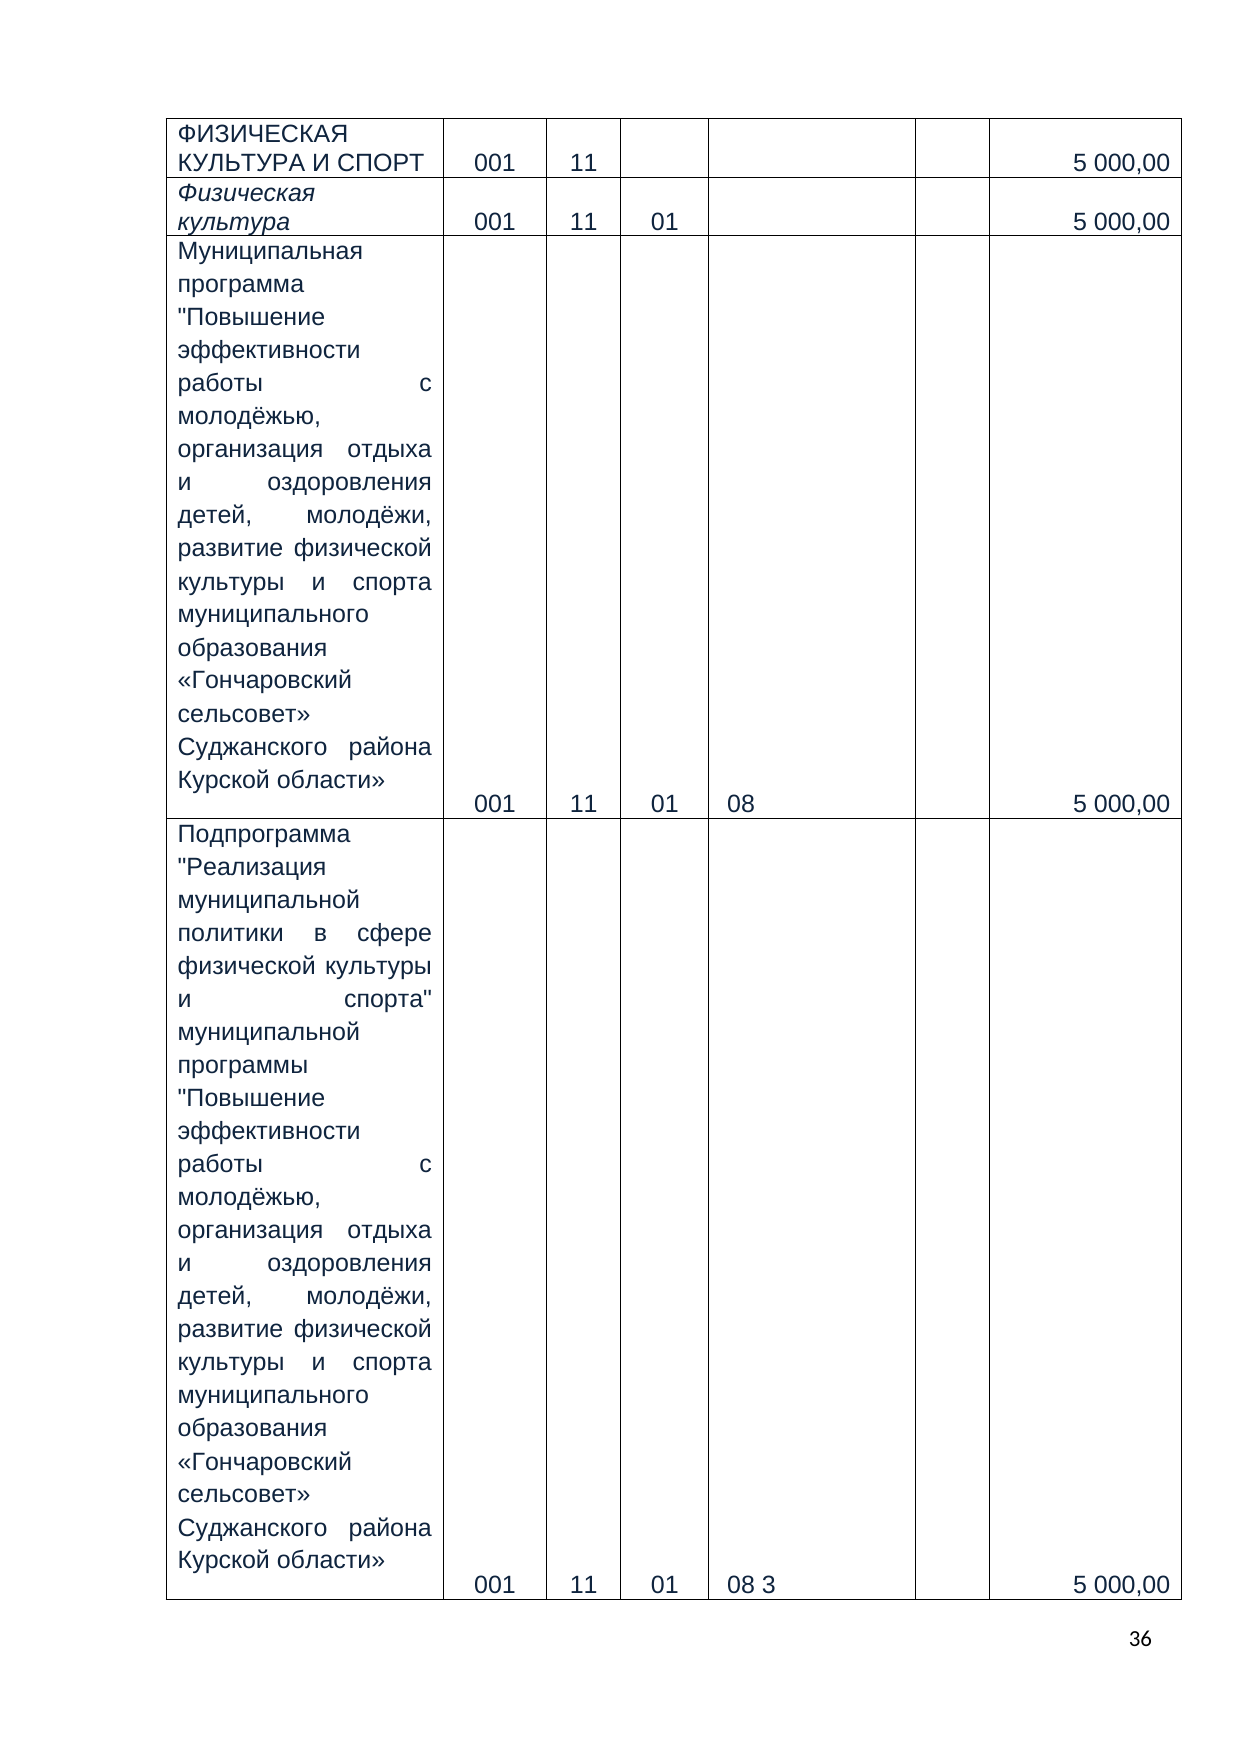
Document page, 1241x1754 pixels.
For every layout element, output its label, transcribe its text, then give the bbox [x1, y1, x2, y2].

table_cell [916, 119, 989, 177]
table_cell 5 000,00 [990, 178, 1181, 235]
table_cell 001 [444, 819, 546, 1599]
table_cell 001 [444, 119, 546, 177]
table_cell 001 [444, 178, 546, 235]
table_cell 001 [444, 236, 546, 818]
table_cell 01 [621, 819, 708, 1599]
table_cell Физическая культура [167, 178, 443, 235]
table_cell [709, 119, 915, 177]
table_cell 5 000,00 [990, 236, 1181, 818]
table_cell 01 [621, 178, 708, 235]
table_cell 08 3 [709, 819, 915, 1599]
table_cell 08 [709, 236, 915, 818]
table_cell Муниципальная программа "Повышение эффективности работы с молодёжью, организация отдыха и оздоровления детей, молодёжи, развитие физической культуры и спорта муниципального образования «Гончаровский сельсовет» Суджанского района Курской области» [167, 236, 443, 818]
table_cell 5 000,00 [990, 819, 1181, 1599]
table_cell 11 [547, 819, 620, 1599]
table_cell 01 [621, 236, 708, 818]
table_cell [709, 178, 915, 235]
table_cell [916, 236, 989, 818]
table_cell 5 000,00 [990, 119, 1181, 177]
table_cell 11 [547, 119, 620, 177]
table_cell [916, 178, 989, 235]
table_cell Подпрограмма "Реализация муниципальной политики в сфере физической культуры и спорта" муниципальной программы "Повышение эффективности работы с молодёжью, организация отдыха и оздоровления детей, молодёжи, развитие физической культуры и спорта муниципального образования «Гончаровский сельсовет» Суджанского района Курской области» [167, 819, 443, 1599]
table_cell [621, 119, 708, 177]
table_cell 11 [547, 178, 620, 235]
table_cell 11 [547, 236, 620, 818]
table_cell [916, 819, 989, 1599]
